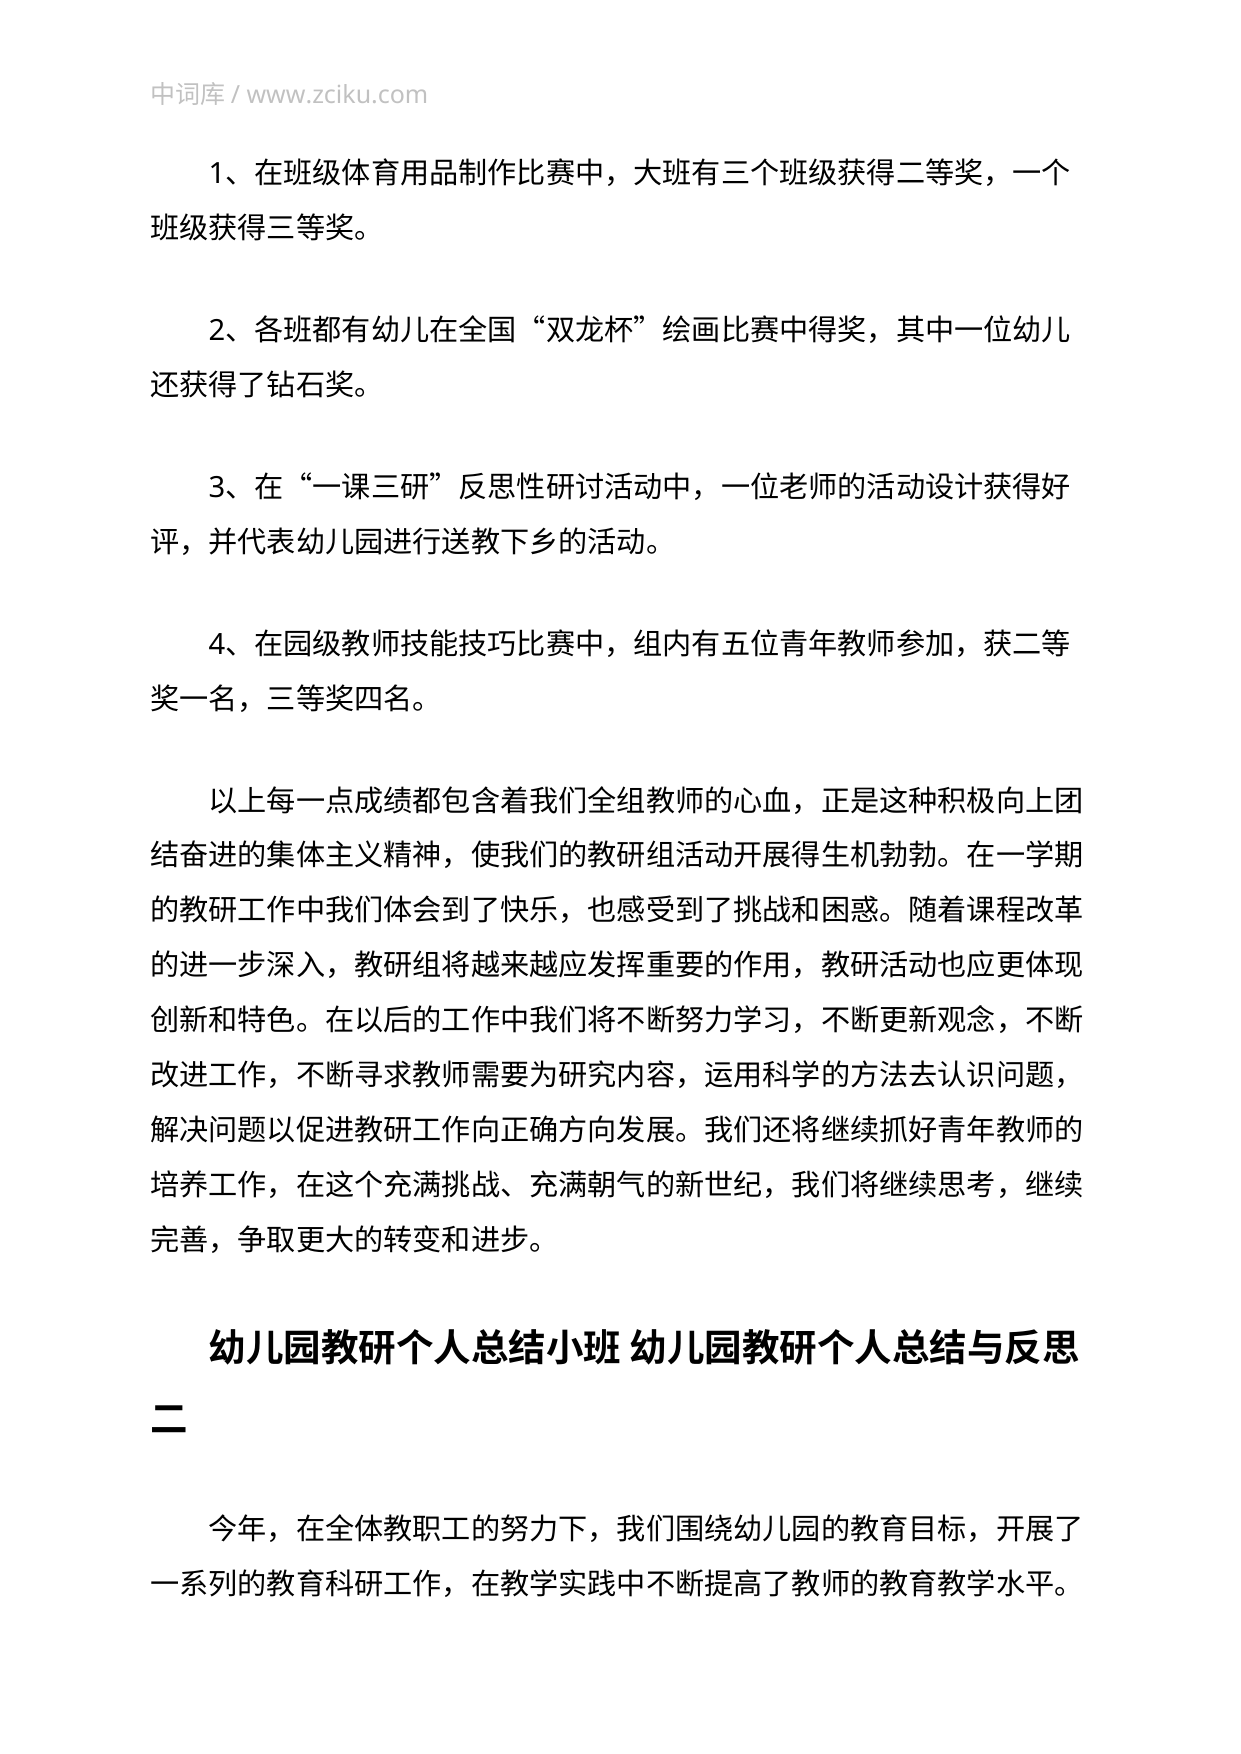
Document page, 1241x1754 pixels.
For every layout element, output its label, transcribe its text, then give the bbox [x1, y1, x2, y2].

text 3、在“一课三研”反思性研讨活动中，一位老师的活动设计获得好评，并代表幼儿园进行送教下乡的活动。 [150, 463, 1090, 561]
text 2、各班都有幼儿在全国“双龙杯”绘画比赛中得奖，其中一位幼儿还获得了钻石奖。 [150, 307, 1090, 404]
text 1、在班级体育用品制作比赛中，大班有三个班级获得二等奖，一个班级获得三等奖。 [150, 150, 1090, 247]
text 今年，在全体教职工的努力下，我们围绕幼儿园的教育目标，开展了一系列的教育科研工作，在教学实践中不断提高了教师的教育教学水平。 [150, 1506, 1090, 1603]
text 以上每一点成绩都包含着我们全组教师的心血，正是这种积极向上团结奋进的集体主义精神，使我们的教研组活动开展得生机勃勃。在一学期的教研工作中我们体会到了快乐，也感受到了挑战和困惑。随着课程改革的进一步深入，教研组将越来越应发挥重要的作用，教研活动也应更体现创新和特色。在以后的工作中我们将不断努力学习，不断更新观念，不断改进工作，不断寻求教师需要为研究内容，运用科学的方法去认识问题，解决问题以促进教研工作向正确方向发展。我们还将继续抓好青年教师的培养工作，在这个充满挑战、充满朝气的新世纪，我们将继续思考，继续完善，争取更大的转变和进步。 [150, 777, 1090, 1258]
text 4、在园级教师技能技巧比赛中，组内有五位青年教师参加，获二等奖一名，三等奖四名。 [150, 620, 1090, 718]
text 幼儿园教研个人总结小班 幼儿园教研个人总结与反思二 [150, 1318, 1090, 1443]
